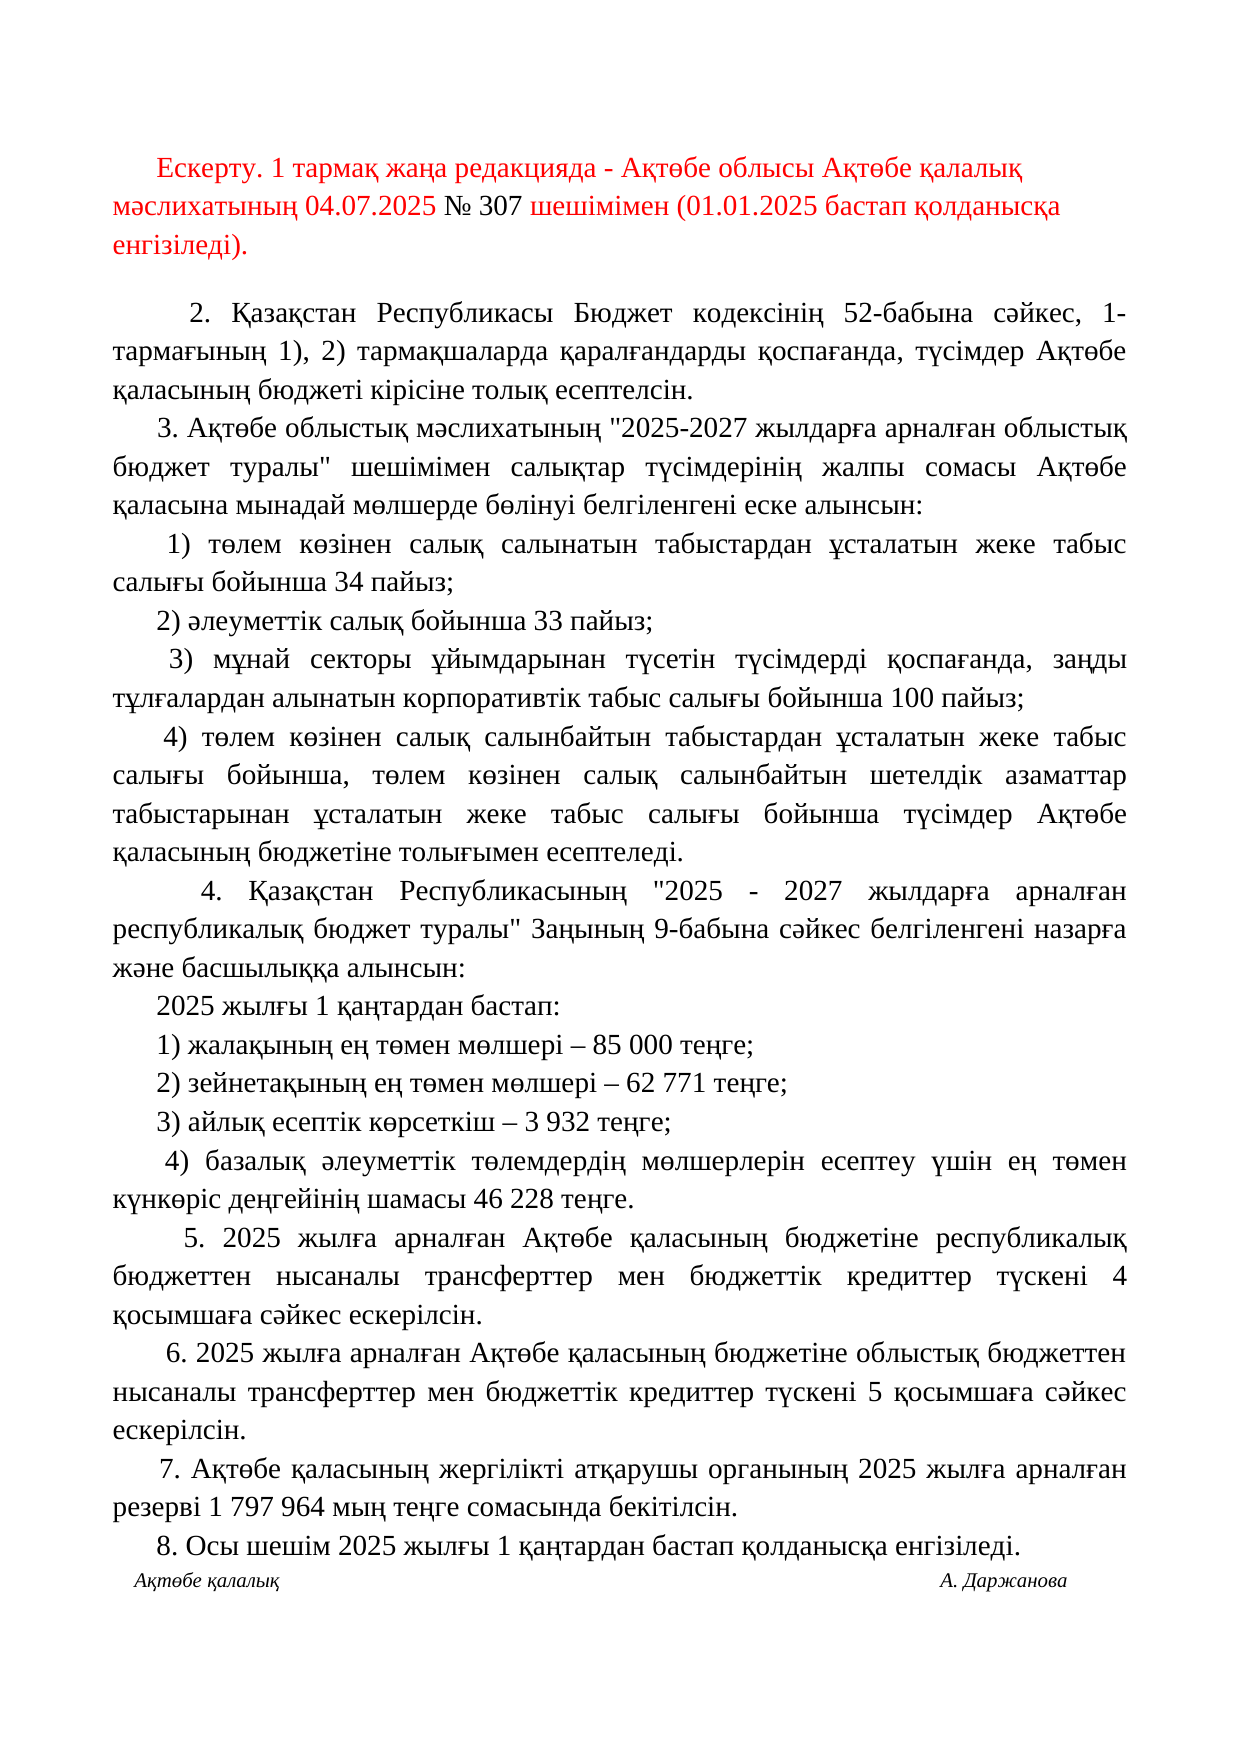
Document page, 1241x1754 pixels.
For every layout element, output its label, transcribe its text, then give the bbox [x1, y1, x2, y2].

text 4. Қазақстан Республикасының "2025 - 2027 жылдарға арналған республикалық бюджет туралы" Заңының 9-бабына сәйкес белгіленгені назарға және басшылыққа алынсын: [112, 873, 1128, 983]
text 8. Осы шешім 2025 жылғы 1 қаңтардан бастап қолданысқа енгізіледі. [112, 1528, 1128, 1562]
text Ескерту. 1 тармақ жаңа редакцияда - Ақтөбе облысы Ақтөбе қалалық мәслихатының 04.07.2025 № 307 шешімімен (01.01.2025 бастап қолданысқа енгізіледі). [112, 150, 1128, 291]
text 1) жалақының ең төмен мөлшерi – 85 000 теңге; [112, 1027, 1128, 1061]
text 5. 2025 жылға арналған Ақтөбе қаласының бюджетіне республикалық бюджеттен нысаналы трансферттер мен бюджеттік кредиттер түскені 4 қосымшаға сәйкес ескерілсін. [112, 1220, 1128, 1330]
text 4) төлем көзінен салық салынбайтын табыстардан ұсталатын жеке табыс салығы бойынша, төлем көзінен салық салынбайтын шетелдік азаматтар табыстарынан ұсталатын жеке табыс салығы бойынша түсімдер Ақтөбе қаласының бюджетіне толығымен есептеледі. [112, 719, 1128, 868]
text 3) айлық есептiк көрсеткiш – 3 932 теңге; [112, 1104, 1128, 1138]
text 2025 жылғы 1 қаңтардан бастап: [112, 988, 1128, 1022]
text 6. 2025 жылға арналған Ақтөбе қаласының бюджетіне облыстық бюджеттен нысаналы трансферттер мен бюджеттік кредиттер түскені 5 қосымшаға сәйкес ескерілсін. [112, 1335, 1128, 1446]
text 3. Ақтөбе облыстық мәслихатының "2025-2027 жылдарға арналған облыстық бюджет туралы" шешімімен салықтар түсімдерінің жалпы сомасы Ақтөбе қаласына мынадай мөлшерде бөлінуі белгіленгені еске алынсын: [112, 410, 1128, 521]
text 7. Ақтөбе қаласының жергілікті атқарушы органының 2025 жылға арналған резерві 1 797 964 мың теңге сомасында бекітілсін. [112, 1451, 1128, 1523]
text 2) әлеуметтік салық бойынша 33 пайыз; [112, 603, 1128, 637]
text 4) базалық әлеуметтiк төлемдердiң мөлшерлерiн есептеу үшiн ең төмен күнкөрiс деңгейiнiң шамасы 46 228 теңге. [112, 1143, 1128, 1215]
text 2) зейнетақының ең төмен мөлшерi – 62 771 теңге; [112, 1066, 1128, 1099]
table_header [101, 1567, 939, 1598]
text 2. Қазақстан Республикасы Бюджет кодексінің 52-бабына сәйкес, 1-тармағының 1), 2) тармақшаларда қаралғандарды қоспағанда, түсімдер Ақтөбе қаласының бюджеті кірісіне толық есептелсін. [112, 295, 1128, 405]
text 1) төлем көзінен салық салынатын табыстардан ұсталатын жеке табыс салығы бойынша 34 пайыз; [112, 526, 1128, 598]
text 3) мұнай секторы ұйымдарынан түсетін түсімдерді қоспағанда, заңды тұлғалардан алынатын корпоративтік табыс салығы бойынша 100 пайыз; [112, 642, 1128, 714]
table_header А. Даржанова [939, 1567, 1240, 1598]
